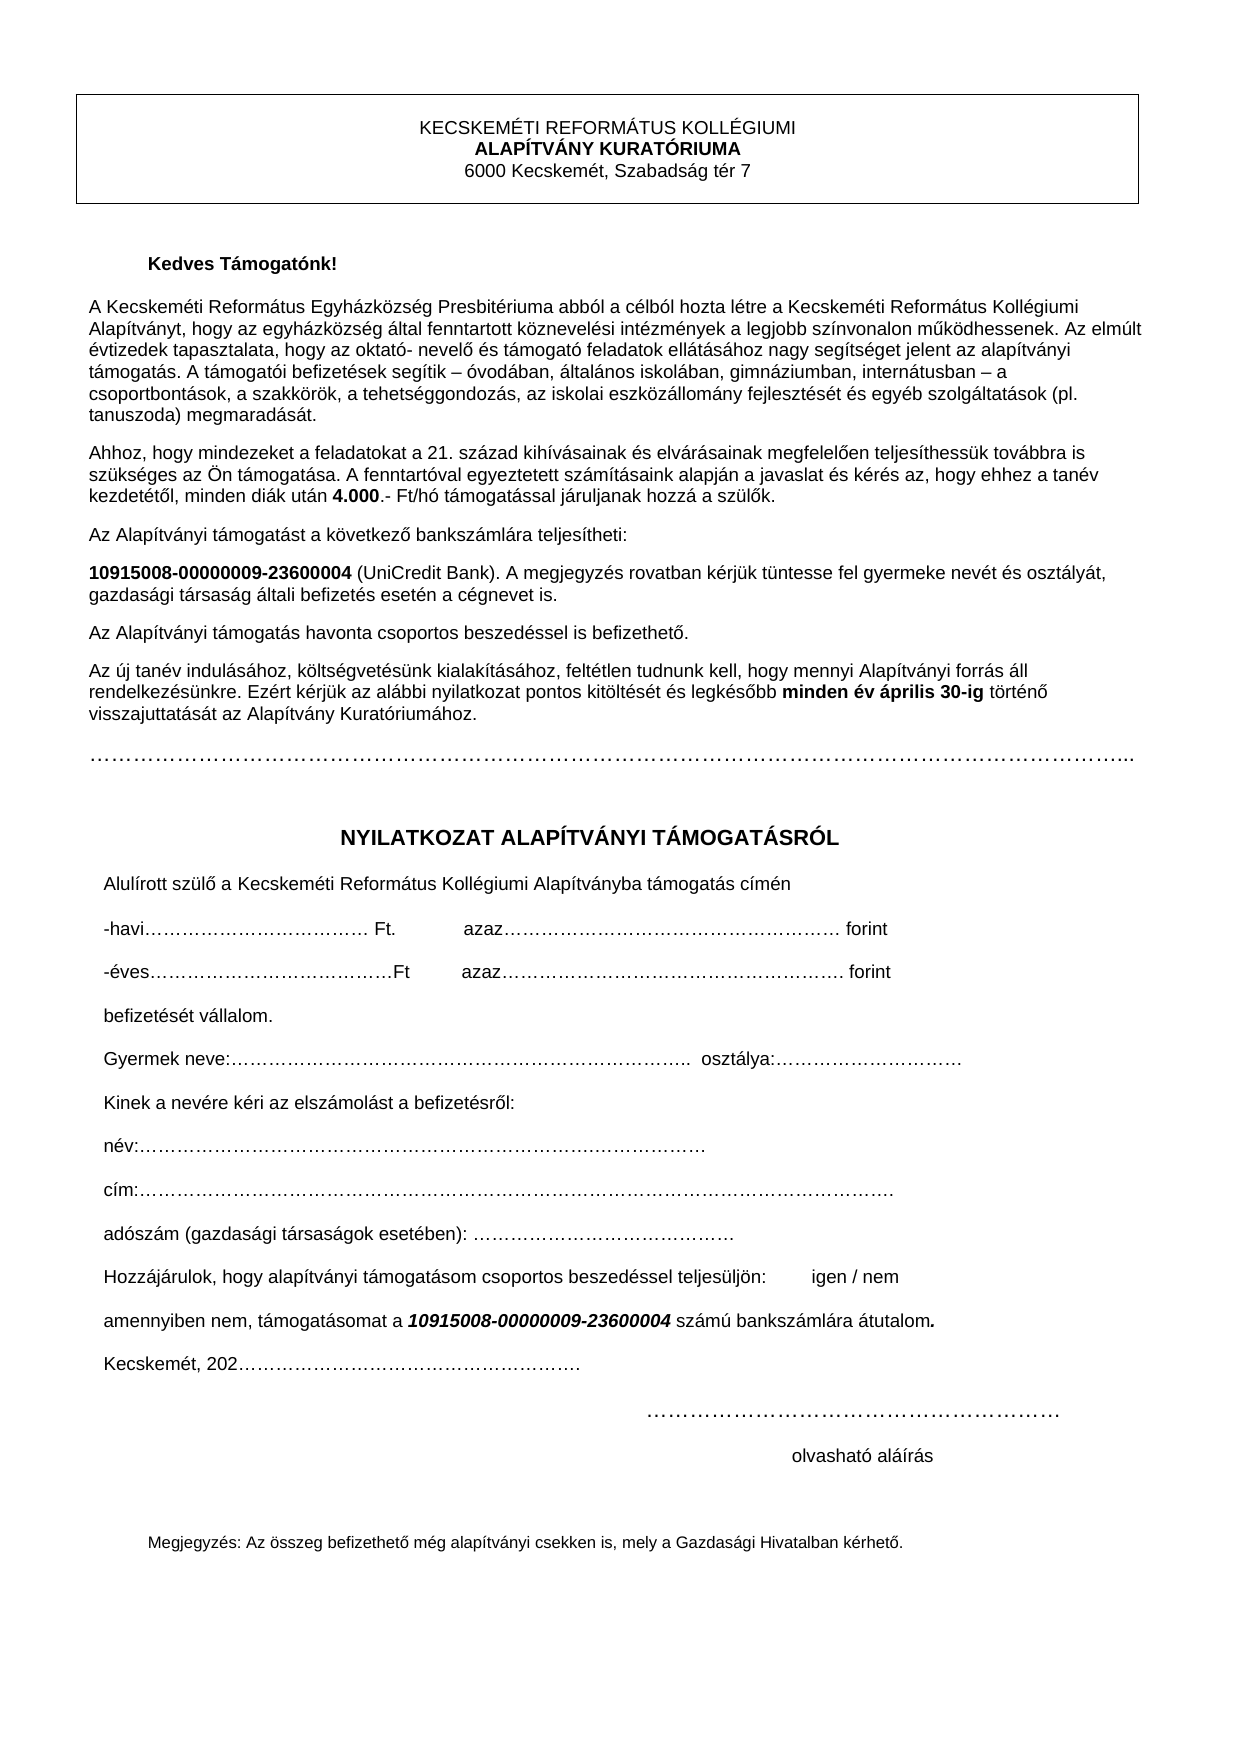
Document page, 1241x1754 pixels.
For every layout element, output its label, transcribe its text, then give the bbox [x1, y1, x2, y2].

text Gyermek neve:……………………………………………………………….. osztálya:………………………… [103, 1048, 1152, 1070]
text amennyiben nem, támogatásomat a 10915008-00000009-23600004 számú bankszámlára átutalom. [103, 1309, 1152, 1331]
text -havi……………………………… Ft. azaz……………………………………………… forint [103, 917, 1152, 939]
text olvasható aláírás [148, 1444, 1093, 1466]
text Kecskemét, 202………………………………………………. [103, 1353, 1152, 1374]
text Megjegyzés: Az összeg befizethető még alapítványi csekken is, mely a Gazdasági Hivatalban kérhető. [148, 1533, 1093, 1552]
text Az Alapítványi támogatást a következő bankszámlára teljesítheti: [88, 523, 1152, 545]
text ……………………………………………………………………………………………………………………………... [88, 741, 1152, 766]
text NYILATKOZAT ALAPÍTVÁNYI TÁMOGATÁSRÓL [103, 825, 1152, 850]
text Alulírott szülő a Kecskeméti Református Kollégiumi Alapítványba támogatás címén [103, 873, 1152, 894]
table_header KECSKEMÉTI REFORMÁTUS KOLLÉGIUMI ALAPÍTVÁNY KURATÓRIUMA 6000 Kecskemét, Szabadság tér 7 [77, 95, 1138, 203]
text 10915008-00000009-23600004 (UniCredit Bank). A megjegyzés rovatban kérjük tüntesse fel gyermeke nevét és osztályát, gazdasági társaság általi befizetés esetén a cégnevet is. [88, 562, 1152, 605]
text Ahhoz, hogy mindezeket a feladatokat a 21. század kihívásainak és elvárásainak megfelelően teljesíthessük továbbra is szükséges az Ön támogatása. A fenntartóval egyeztetett számításaink alapján a javaslat és kérés az, hogy ehhez a tanév kezdetétől, minden diák után 4.000.- Ft/hó támogatással járuljanak hozzá a szülők. [88, 442, 1152, 507]
text A Kecskeméti Református Egyházközség Presbitériuma abból a célból hozta létre a Kecskeméti Református Kollégiumi Alapítványt, hogy az egyházközség által fenntartott köznevelési intézmények a legjobb színvonalon működhessenek. Az elmúlt évtizedek tapasztalata, hogy az oktató- nevelő és támogató feladatok ellátásához nagy segítséget jelent az alapítványi támogatás. A támogatói befizetések segítik – óvodában, általános iskolában, gimnáziumban, internátusban – a csoportbontások, a szakkörök, a tehetséggondozás, az iskolai eszközállomány fejlesztését és egyéb szolgáltatások (pl. tanuszoda) megmaradását. [88, 296, 1152, 426]
text ………………………………………………… [148, 1396, 1093, 1422]
text Hozzájárulok, hogy alapítványi támogatásom csoportos beszedéssel teljesüljön: igen / nem [103, 1266, 1152, 1287]
text Kedves Támogatónk! [148, 253, 1093, 274]
text Az Alapítványi támogatás havonta csoportos beszedéssel is befizethető. [88, 622, 1152, 643]
text befizetését vállalom. [103, 1004, 1152, 1026]
text cím:…………………………………………………………………………………………………………. [103, 1179, 1152, 1200]
text -éves…………………………………Ft azaz………………………………………………. forint [103, 961, 1152, 983]
text név:……………………………………………………………….……………… [103, 1135, 1152, 1157]
text Az új tanév indulásához, költségvetésünk kialakításához, feltétlen tudnunk kell, hogy mennyi Alapítványi forrás áll rendelkezésünkre. Ezért kérjük az alábbi nyilatkozat pontos kitöltését és legkésőbb minden év április 30-ig történő visszajuttatását az Alapítvány Kuratóriumához. [88, 660, 1152, 724]
text Kinek a nevére kéri az elszámolást a befizetésről: [103, 1092, 1152, 1113]
text adószám (gazdasági társaságok esetében): …………………………………… [103, 1222, 1152, 1244]
